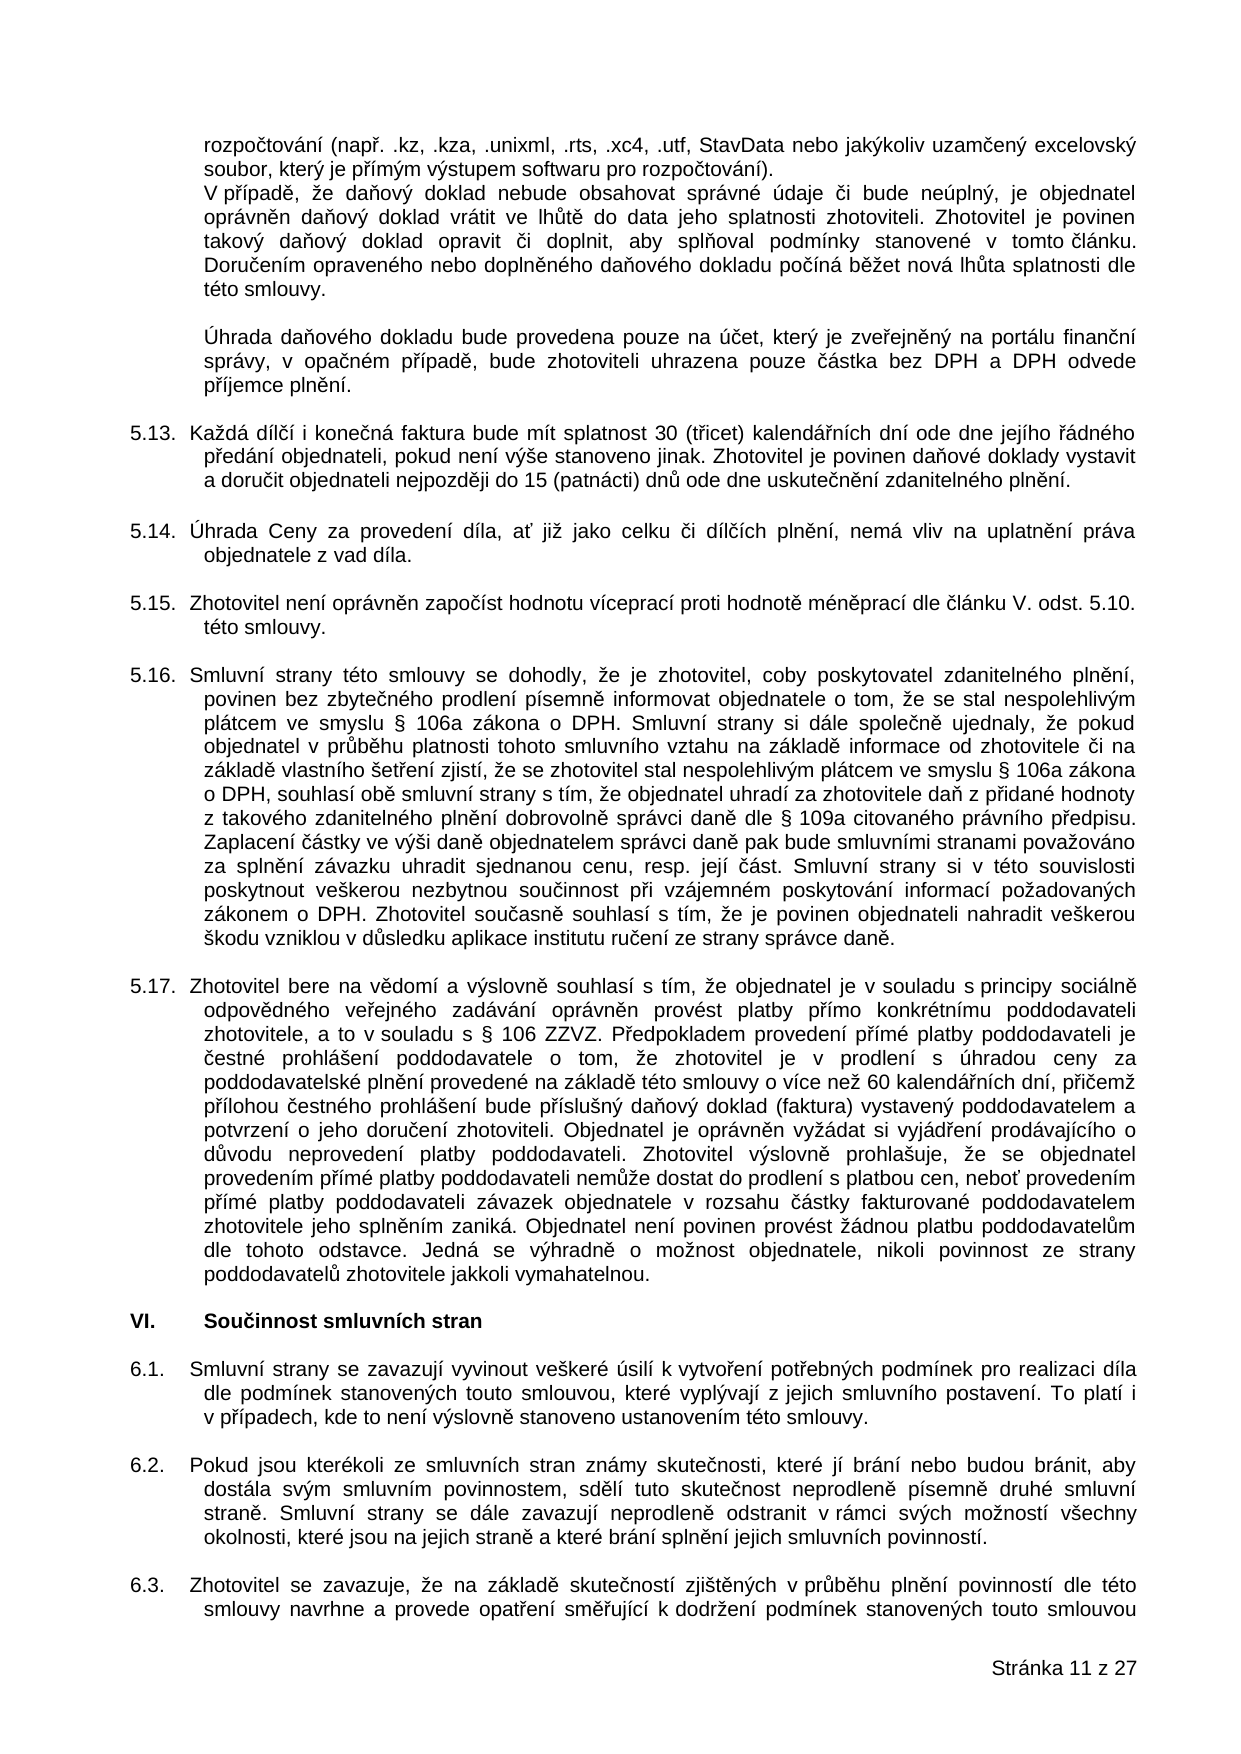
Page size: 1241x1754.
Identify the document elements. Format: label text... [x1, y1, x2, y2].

list Každá dílčí i konečná faktura bude mít splatnost 30 (třicet) kalendářních dní ode dne jejího řádného předání objednateli, pokud není výše stanoveno jinak. Zhotovitel je povinen daňové doklady vystavit a doručit objednateli nejpozději do 15 (patnácti) dnů ode dne uskutečnění zdanitelného plnění. [130, 420, 1137, 492]
list Smluvní strany této smlouvy se dohodly, že je zhotovitel, coby poskytovatel zdanitelného plnění, povinen bez zbytečného prodlení písemně informovat objednatele o tom, že se stal nespolehlivým plátcem ve smyslu § 106a zákona o DPH. Smluvní strany si dále společně ujednaly, že pokud objednatel v průběhu platnosti tohoto smluvního vztahu na základě informace od zhotovitele či na základě vlastního šetření zjistí, že se zhotovitel stal nespolehlivým plátcem ve smyslu § 106a zákona o DPH, souhlasí obě smluvní strany s tím, že objednatel uhradí za zhotovitele daň z přidané hodnoty z takového zdanitelného plnění dobrovolně správci daně dle § 109a citovaného právního předpisu. Zaplacení částky ve výši daně objednatelem správci daně pak bude smluvními stranami považováno za splnění závazku uhradit sjednanou cenu, resp. její část. Smluvní strany si v této souvislosti poskytnout veškerou nezbytnou součinnost při vzájemném poskytování informací požadovaných zákonem o DPH. Zhotovitel současně souhlasí s tím, že je povinen objednateli nahradit veškerou škodu vzniklou v důsledku aplikace institutu ručení ze strany správce daně. [130, 662, 1137, 950]
list Smluvní strany se zavazují vyvinout veškeré úsilí k vytvoření potřebných podmínek pro realizaci díla dle podmínek stanovených touto smlouvou, které vyplývají z jejich smluvního postavení. To platí i v případech, kde to není výslovně stanoveno ustanovením této smlouvy. [130, 1357, 1137, 1429]
list Úhrada Ceny za provedení díla, ať již jako celku či dílčích plnění, nemá vliv na uplatnění práva objednatele z vad díla. [130, 519, 1137, 567]
list Úhrada daňového dokladu bude provedena pouze na účet, který je zveřejněný na portálu finanční správy, v opačném případě, bude zhotoviteli uhrazena pouze částka bez DPH a DPH odvede příjemce plnění. [204, 324, 1137, 396]
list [130, 1573, 1137, 1621]
list V případě, že daňový doklad nebude obsahovat správné údaje či bude neúplný, je objednatel oprávněn daňový doklad vrátit ve lhůtě do data jeho splatnosti zhotoviteli. Zhotovitel je povinen takový daňový doklad opravit či doplnit, aby splňoval podmínky stanovené v tomto článku. Doručením opraveného nebo doplněného daňového dokladu počíná běžet nová lhůta splatnosti dle této smlouvy. [204, 181, 1137, 301]
list Zhotovitel bere na vědomí a výslovně souhlasí s tím, že objednatel je v souladu s principy sociálně odpovědného veřejného zadávání oprávněn provést platby přímo konkrétnímu poddodavateli zhotovitele, a to v souladu s § 106 ZZVZ. Předpokladem provedení přímé platby poddodavateli je čestné prohlášení poddodavatele o tom, že zhotovitel je v prodlení s úhradou ceny za poddodavatelské plnění provedené na základě této smlouvy o více než 60 kalendářních dní, přičemž přílohou čestného prohlášení bude příslušný daňový doklad (faktura) vystavený poddodavatelem a potvrzení o jeho doručení zhotoviteli. Objednatel je oprávněn vyžádat si vyjádření prodávajícího o důvodu neprovedení platby poddodavateli. Zhotovitel výslovně prohlašuje, že se objednatel provedením přímé platby poddodavateli nemůže dostat do prodlení s platbou cen, neboť provedením přímé platby poddodavateli závazek objednatele v rozsahu částky fakturované poddodavatelem zhotovitele jeho splněním zaniká. Objednatel není povinen provést žádnou platbu poddodavatelům dle tohoto odstavce. Jedná se výhradně o možnost objednatele, nikoli povinnost ze strany poddodavatelů zhotovitele jakkoli vymahatelnou. [130, 974, 1137, 1285]
text VI. Součinnost smluvních stran [130, 1309, 1137, 1333]
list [204, 133, 1137, 181]
list Pokud jsou kterékoli ze smluvních stran známy skutečnosti, které jí brání nebo budou bránit, aby dostála svým smluvním povinnostem, sdělí tuto skutečnost neprodleně písemně druhé smluvní straně. Smluvní strany se dále zavazují neprodleně odstranit v rámci svých možností všechny okolnosti, které jsou na jejich straně a které brání splnění jejich smluvních povinností. [130, 1453, 1137, 1549]
list Zhotovitel není oprávněn započíst hodnotu víceprací proti hodnotě méněprací dle článku V. odst. 5.10. této smlouvy. [130, 591, 1137, 638]
